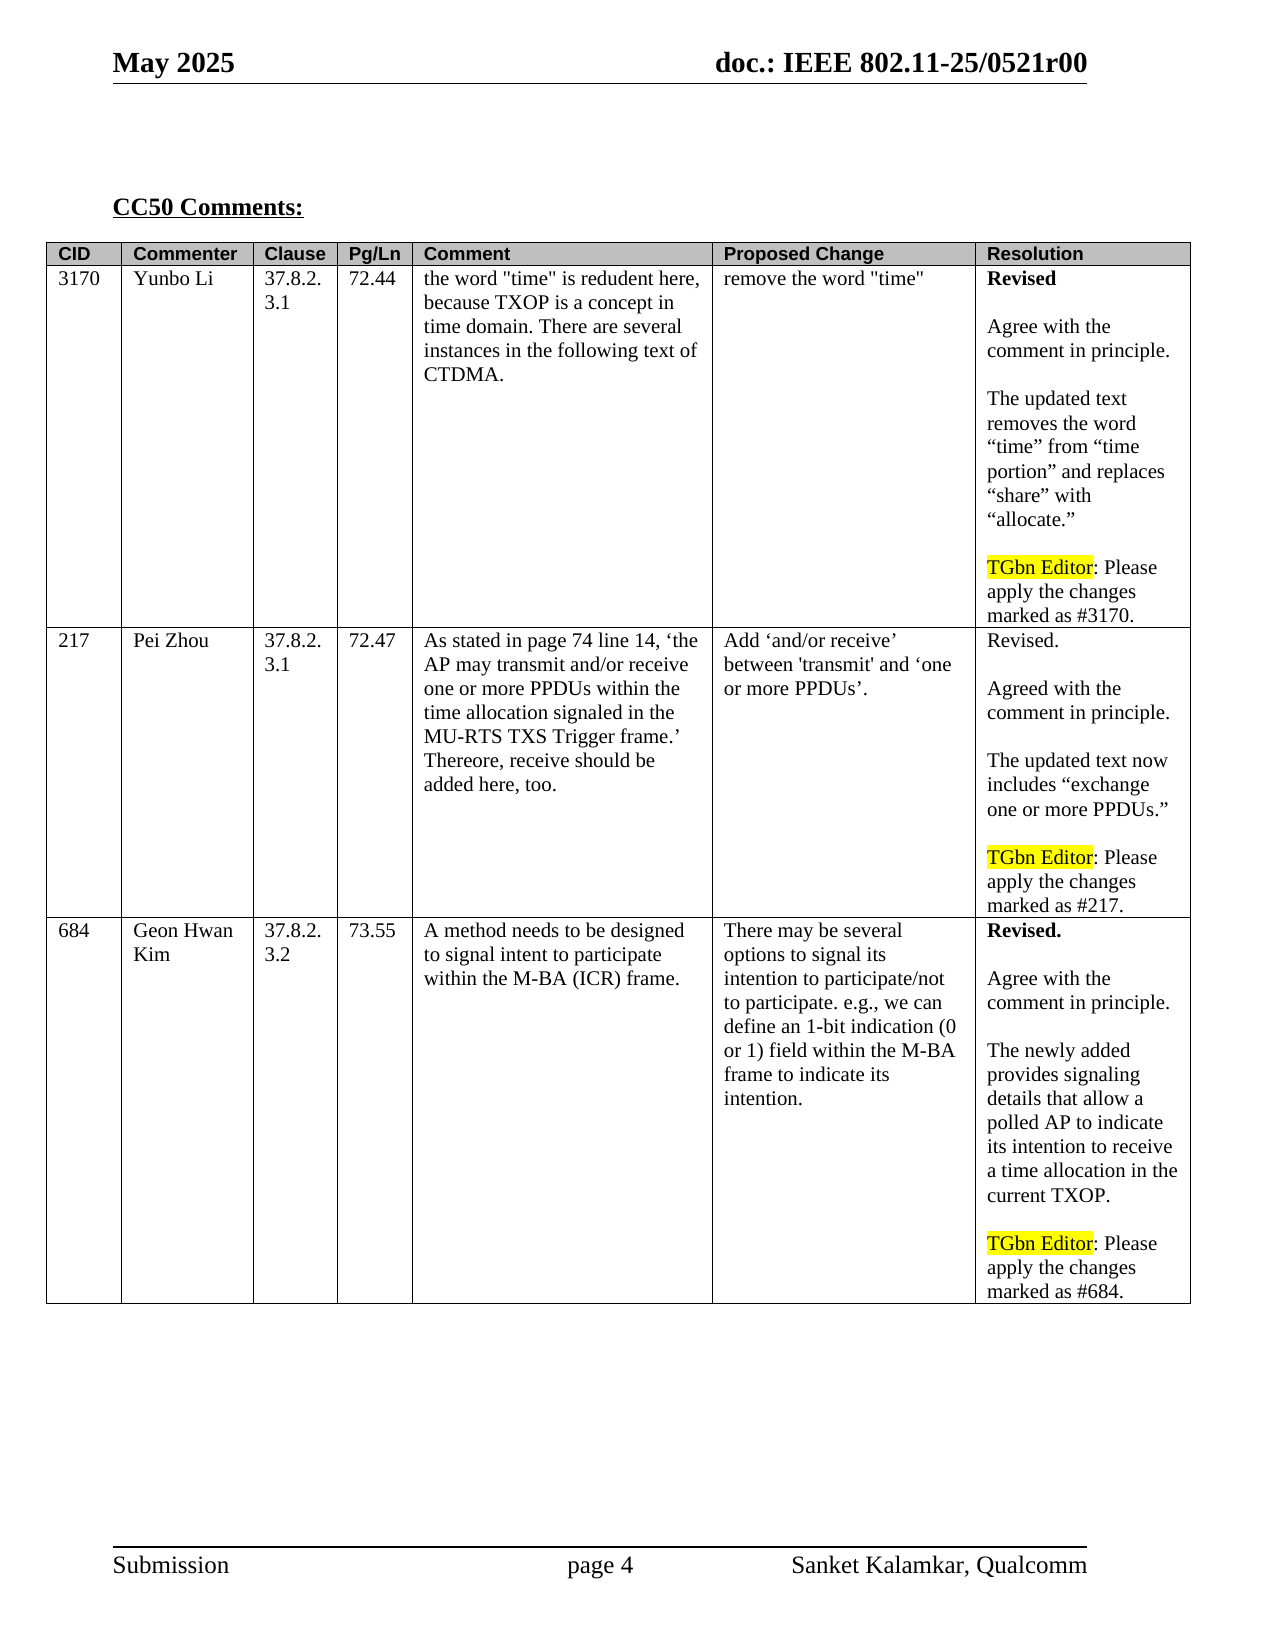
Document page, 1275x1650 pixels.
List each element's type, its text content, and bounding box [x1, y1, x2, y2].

text CC50 Comments: [112, 192, 1087, 220]
table_cell Geon Hwan Kim [122, 918, 253, 1303]
table_header Commenter [122, 243, 253, 265]
table_cell 37.8.2.3.2 [254, 918, 337, 1303]
table_cell 37.8.2.3.1 [254, 628, 337, 917]
table_header Proposed Change [713, 243, 975, 265]
table_cell There may be several options to signal its intention to participate/not to participate. e.g., we can define an 1-bit indication (0 or 1) field within the M-BA frame to indicate its intention. [713, 918, 975, 1303]
table_header Pg/Ln [338, 243, 412, 265]
table_cell Revised Agree with the comment in principle. The updated text removes the word “time” from “time portion” and replaces “share” with “allocate.” TGbn Editor: Please apply the changes marked as #3170. [976, 266, 1190, 627]
table_header Clause [254, 243, 337, 265]
table_cell A method needs to be designed to signal intent to participate within the M-BA (ICR) frame. [413, 918, 712, 1303]
table_cell Revised. Agreed with the comment in principle. The updated text now includes “exchange one or more PPDUs.” TGbn Editor: Please apply the changes marked as #217. [976, 628, 1190, 917]
table_header CID [47, 243, 121, 265]
table_cell remove the word "time" [713, 266, 975, 627]
table_cell 72.44 [338, 266, 412, 627]
table_cell Revised. Agree with the comment in principle. The newly added provides signaling details that allow a polled AP to indicate its intention to receive a time allocation in the current TXOP. TGbn Editor: Please apply the changes marked as #684. [976, 918, 1190, 1303]
table_cell 72.47 [338, 628, 412, 917]
table_cell As stated in page 74 line 14, ‘the AP may transmit and/or receive one or more PPDUs within the time allocation signaled in the MU-RTS TXS Trigger frame.’ Thereore, receive should be added here, too. [413, 628, 712, 917]
table_cell Pei Zhou [122, 628, 253, 917]
table_header Resolution [976, 243, 1190, 265]
table_cell the word "time" is redudent here, because TXOP is a concept in time domain. There are several instances in the following text of CTDMA. [413, 266, 712, 627]
table_cell Add ‘and/or receive’ between 'transmit' and ‘one or more PPDUs’. [713, 628, 975, 917]
table_cell 73.55 [338, 918, 412, 1303]
table_cell 3170 [47, 266, 121, 627]
table_cell 684 [47, 918, 121, 1303]
table_cell Yunbo Li [122, 266, 253, 627]
table_cell 217 [47, 628, 121, 917]
table_header Comment [413, 243, 712, 265]
table_cell 37.8.2.3.1 [254, 266, 337, 627]
